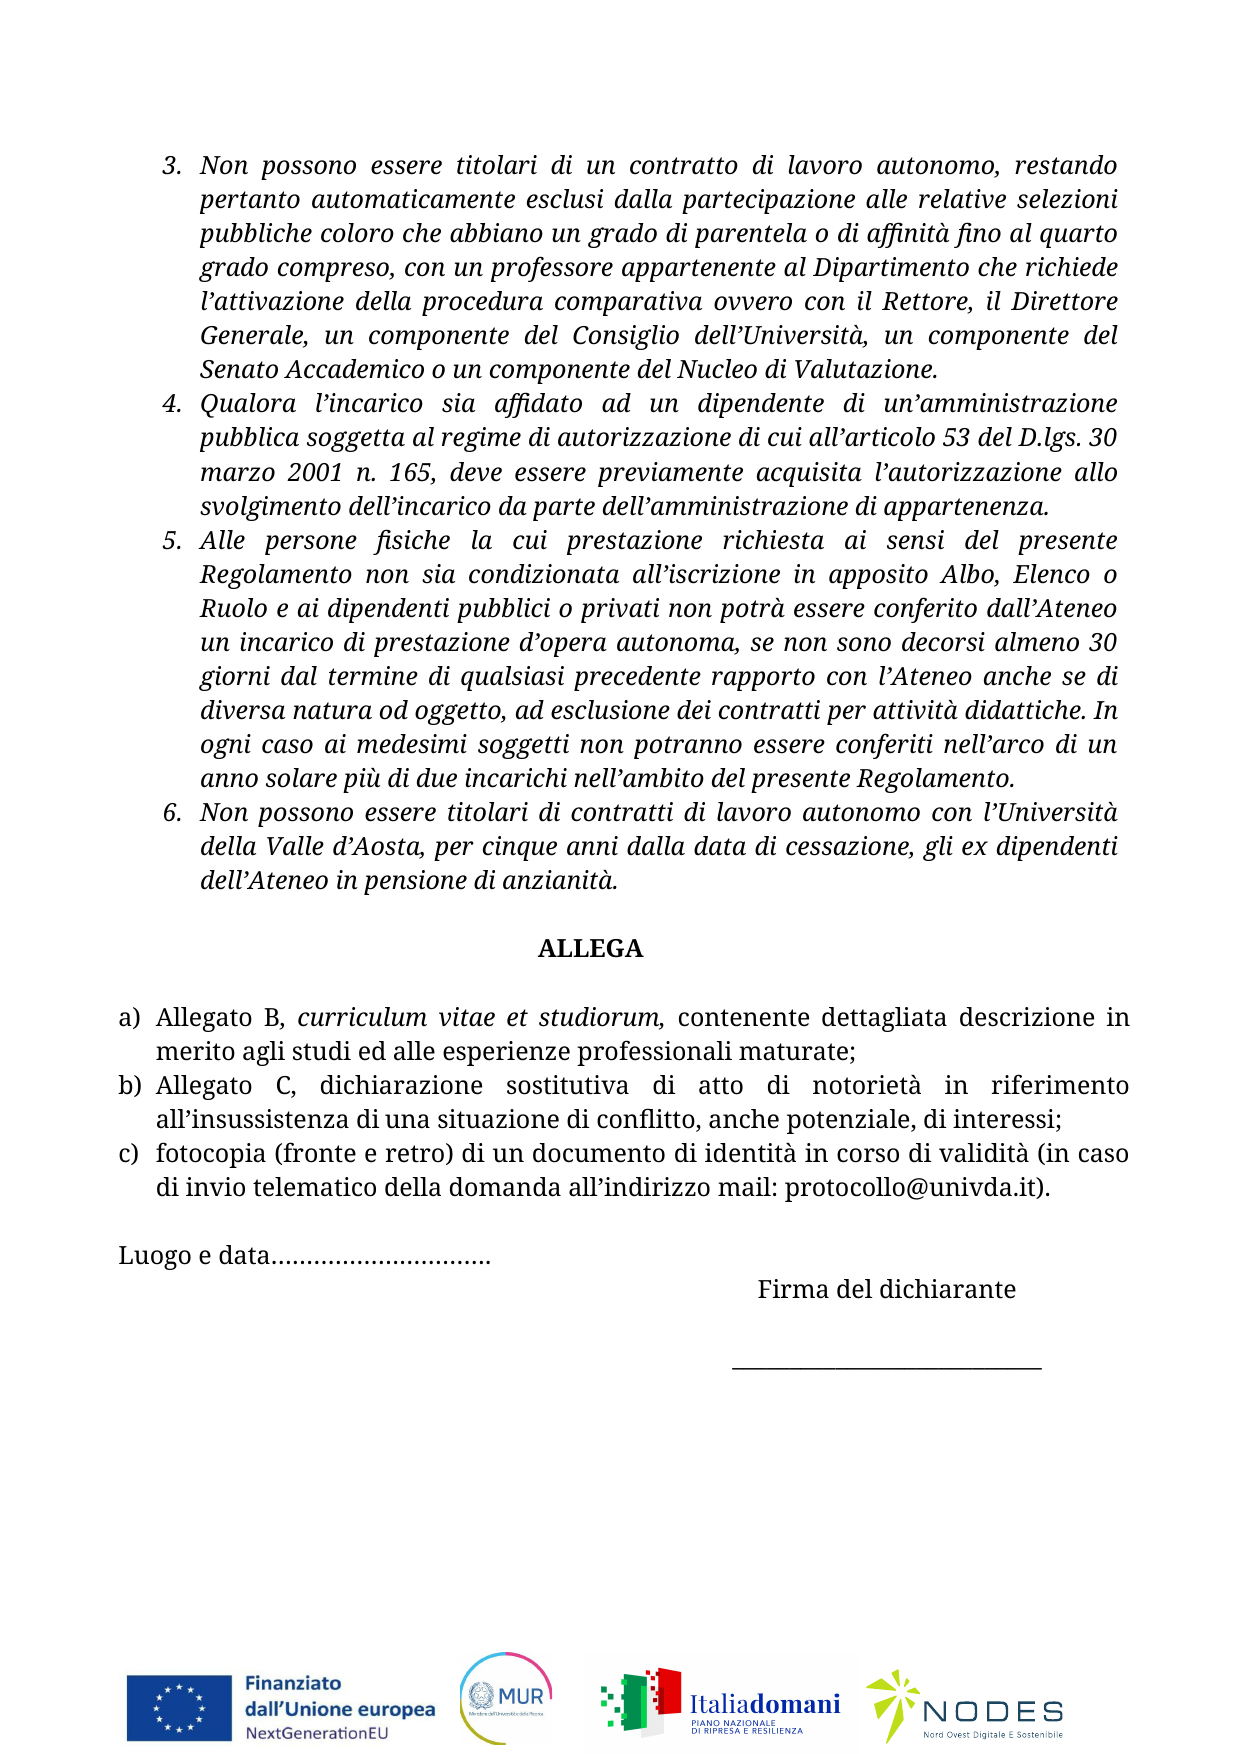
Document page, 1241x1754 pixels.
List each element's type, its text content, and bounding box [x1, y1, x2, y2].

list Qualora l’incarico sia affidato ad un dipendente di un’amministrazione pubblica soggetta al regime di autorizzazione di cui all’articolo 53 del D.lgs. 30 marzo 2001 n. 165, deve essere previamente acquisita l’autorizzazione allo svolgimento dell’incarico da parte dell’amministrazione di appartenenza. [162, 386, 1122, 522]
list Non possono essere titolari di un contratto di lavoro autonomo, restando pertanto automaticamente esclusi dalla partecipazione alle relative selezioni pubbliche coloro che abbiano un grado di parentela o di affinità fino al quarto grado compreso, con un professore appartenente al Dipartimento che richiede l’attivazione della procedura comparativa ovvero con il Rettore, il Direttore Generale, un componente del Consiglio dell’Università, un componente del Senato Accademico o un componente del Nucleo di Valutazione. [162, 148, 1122, 386]
list Non possono essere titolari di contratti di lavoro autonomo con l’Università della Valle d’Aosta, per cinque anni dalla data di cessazione, gli ex dipendenti dell’Ateneo in pensione di anzianità. [162, 795, 1122, 897]
list Allegato C, dichiarazione sostitutiva di atto di notorietà in riferimento all’insussistenza di una situazione di conflitto, anche potenziale, di interessi; [118, 1067, 1131, 1135]
text ___________________________ [118, 1340, 1063, 1374]
list Allegato B, curriculum vitae et studiorum, contenente dettagliata descrizione in merito agli studi ed alle esperienze professionali maturate; [118, 999, 1131, 1067]
text Firma del dichiarante [118, 1272, 1063, 1306]
list fotocopia (fronte e retro) di un documento di identità in corso di validità (in caso di invio telematico della domanda all’indirizzo mail: protocollo@univda.it). [118, 1135, 1131, 1203]
text Luogo e data…………………………. [118, 1238, 1063, 1272]
text ALLEGA [118, 931, 1063, 965]
list Alle persone fisiche la cui prestazione richiesta ai sensi del presente Regolamento non sia condizionata all’iscrizione in apposito Albo, Elenco o Ruolo e ai dipendenti pubblici o privati non potrà essere conferito dall’Ateneo un incarico di prestazione d’opera autonoma, se non sono decorsi almeno 30 giorni dal termine di qualsiasi precedente rapporto con l’Ateneo anche se di diversa natura od oggetto, ad esclusione dei contratti per attività didattiche. In ogni caso ai medesimi soggetti non potranno essere conferiti nell’arco di un anno solare più di due incarichi nell’ambito del presente Regolamento. [162, 522, 1122, 795]
